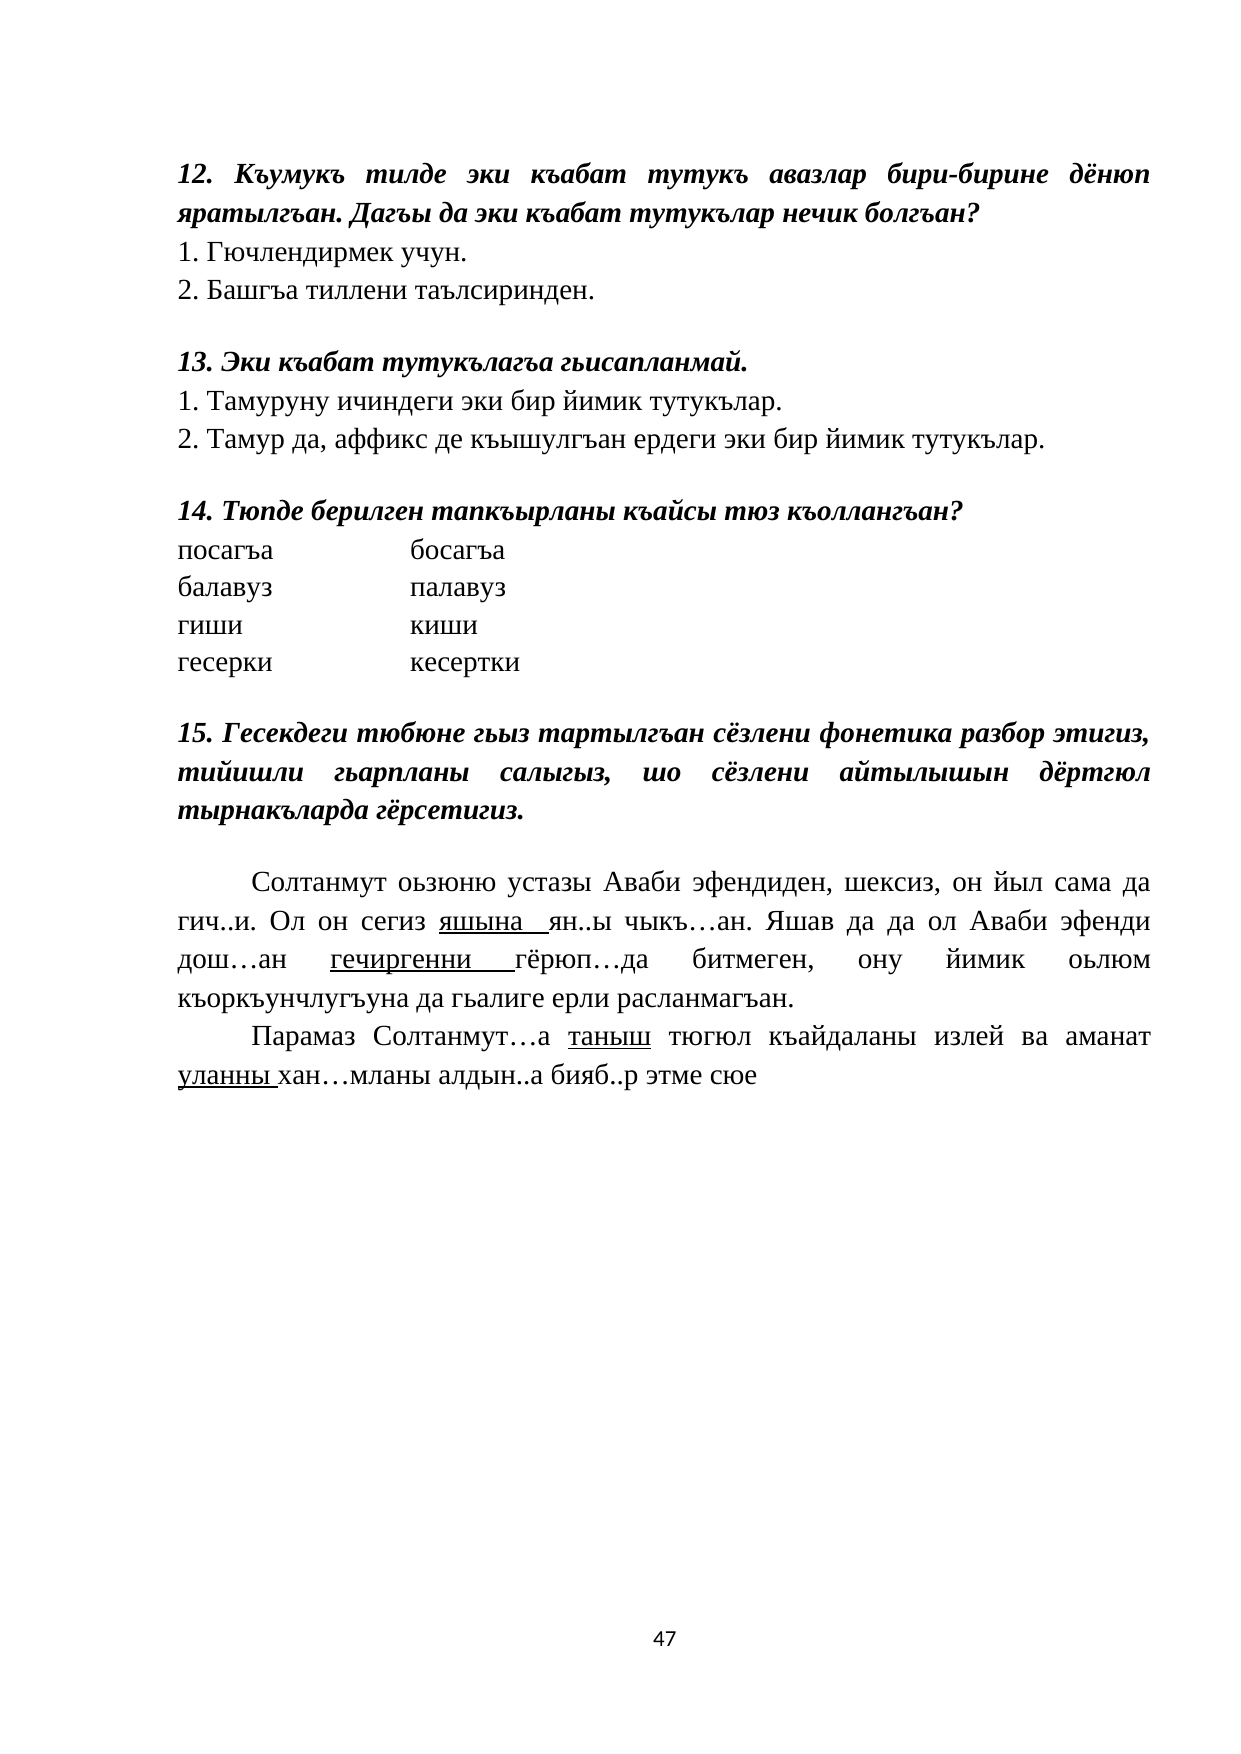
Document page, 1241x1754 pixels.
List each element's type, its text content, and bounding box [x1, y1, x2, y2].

table_cell гесерки [166, 644, 399, 682]
table_cell палавуз [399, 570, 664, 607]
text 14. Тюпде берилген тапкъырланы къайсы тюз къоллангъан? [177, 493, 1152, 527]
text Парамаз Солтанмут…а таныш тюгюл къайдаланы излей ва аманат уланны хан…мланы алдын..а бияб..р этме сюе [177, 1018, 1152, 1091]
table_cell гиши [166, 607, 399, 644]
text 1. Тамуруну ичиндеги эки бир йимик тутукълар. [177, 383, 1152, 416]
table_cell кесертки [399, 644, 664, 682]
text 1. Гючлендирмек учун. [177, 234, 1152, 267]
text 2. Башгъа тиллени таълсиринден. [177, 272, 1152, 306]
text Солтанмут оьзюню устазы Аваби эфендиден, шексиз, он йыл сама да гич..и. Ол он сегиз яшына ян..ы чыкъ…ан. Яшав да да ол Аваби эфенди дош…ан гечиргенни гёрюп…да битмеген, ону йимик оьлюм къоркъунчлугъуна да гьалиге ерли расланмагъан. [177, 864, 1152, 1013]
text 13. Эки къабат тутукълагъа гьисапланмай. [177, 344, 1152, 378]
table_header босагъа [399, 532, 664, 569]
text 2. Тамур да, аффикс де къышулгъан ердеги эки бир йимик тутукълар. [177, 421, 1152, 455]
text 12. Къумукъ тилде эки къабат тутукъ авазлар бири-бирине дёнюп яратылгъан. Дагъы да эки къабат тутукълар нечик болгъан? [177, 157, 1152, 229]
table_header посагъа [166, 532, 399, 569]
text 15. Гесекдеги тюбюне гьыз тартылгъан сёзлени фонетика разбор этигиз, тийишли гьарпланы салыгыз, шо сёзлени айтылышын дёртгюл тырнакъларда гёрсетигиз. [177, 715, 1152, 826]
table_cell киши [399, 607, 664, 644]
table_cell балавуз [166, 570, 399, 607]
